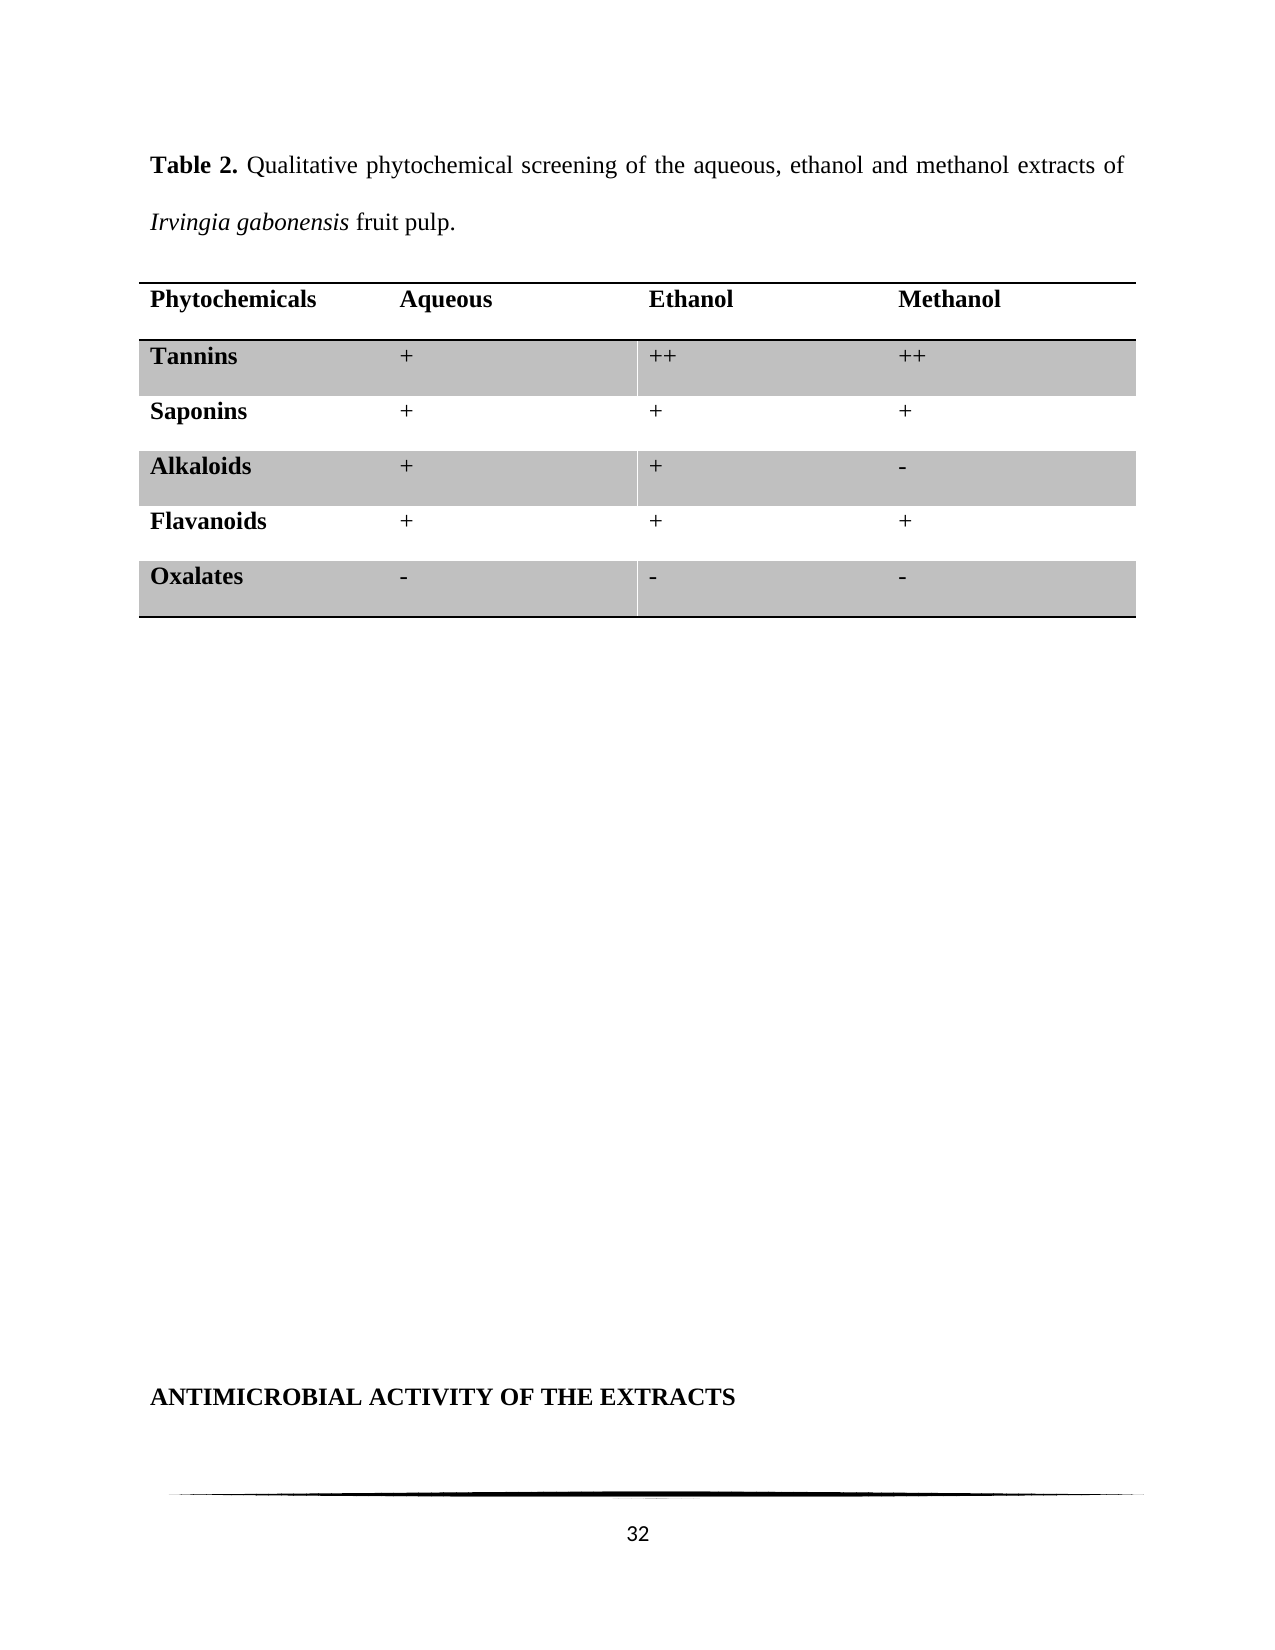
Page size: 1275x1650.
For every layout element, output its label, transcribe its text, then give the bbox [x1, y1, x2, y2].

table_cell Oxalates [139, 561, 388, 616]
table_cell + [388, 396, 637, 451]
table_header Aqueous [388, 284, 637, 339]
table_cell - [638, 561, 887, 616]
picture [168, 1490, 1144, 1499]
table_header Methanol [887, 284, 1136, 339]
table_cell Flavanoids [139, 506, 388, 561]
table_cell + [887, 506, 1136, 561]
table_header Phytochemicals [139, 284, 388, 339]
table_cell ++ [887, 341, 1136, 396]
table_cell + [388, 506, 637, 561]
table_cell - [388, 561, 637, 616]
text Table 2. Qualitative phytochemical screening of the aqueous, ethanol and methanol extracts of Irvingia gabonensis fruit pulp. [150, 150, 1125, 236]
table_cell + [388, 451, 637, 506]
table_cell + [638, 451, 887, 506]
table_cell - [887, 561, 1136, 616]
table_cell Saponins [139, 396, 388, 451]
table_cell + [388, 341, 637, 396]
table_cell + [638, 506, 887, 561]
table_cell Alkaloids [139, 451, 388, 506]
table_cell ++ [638, 341, 887, 396]
text ANTIMICROBIAL ACTIVITY OF THE EXTRACTS [150, 1382, 1125, 1411]
table_cell + [887, 396, 1136, 451]
table_cell + [638, 396, 887, 451]
table_cell - [887, 451, 1136, 506]
table_cell Tannins [139, 341, 388, 396]
table_header Ethanol [638, 284, 887, 339]
